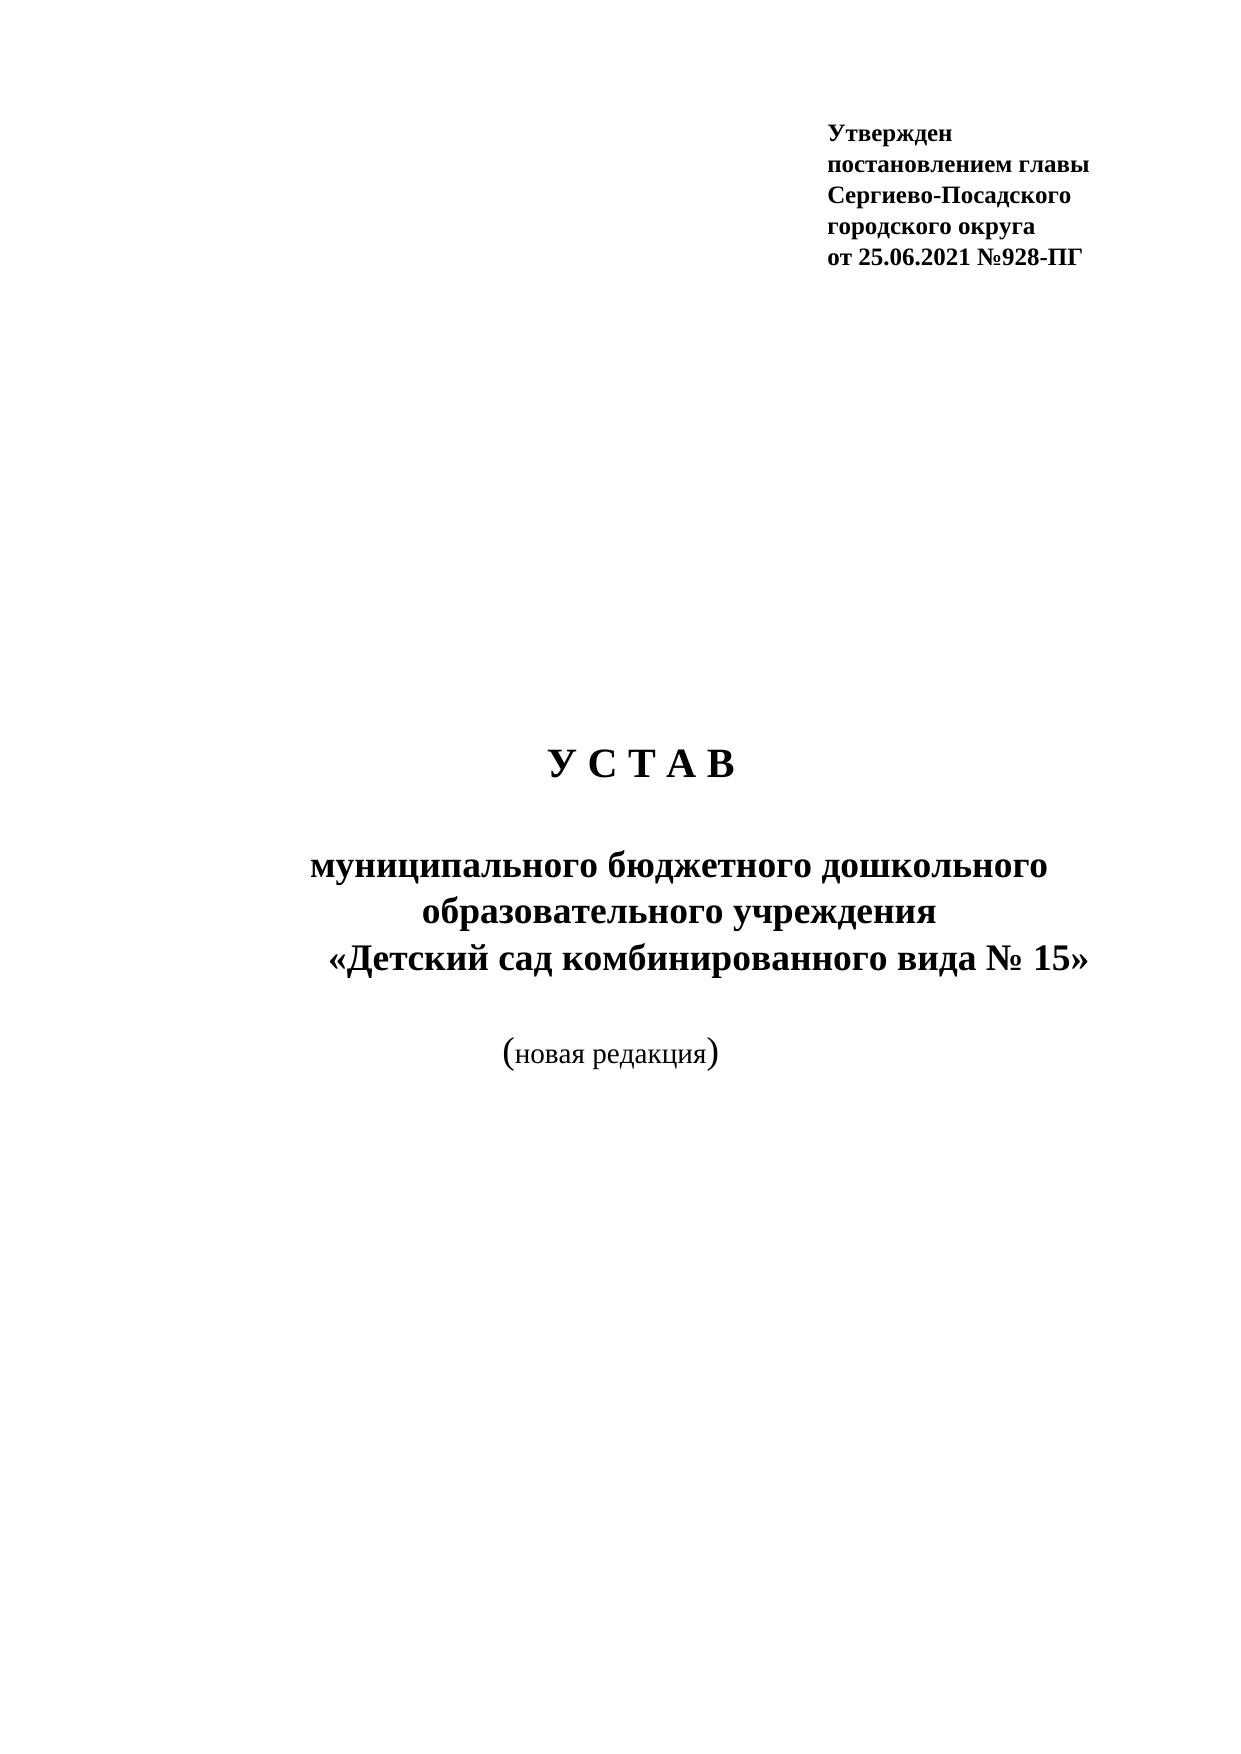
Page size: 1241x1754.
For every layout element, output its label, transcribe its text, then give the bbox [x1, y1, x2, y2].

text У С Т А В [207, 739, 1152, 787]
text муниципального бюджетного дошкольного образовательного учреждения [207, 842, 1152, 932]
text от 25.06.2021 №928-ПГ [827, 242, 1152, 271]
text постановлением главы [827, 149, 1152, 178]
text Сергиево-Посадского городского округа [827, 180, 1152, 240]
text Утвержден [827, 118, 1152, 147]
text «Детский сад комбинированного вида № 15» [207, 935, 1152, 978]
text (новая редакция) [207, 1028, 1152, 1072]
